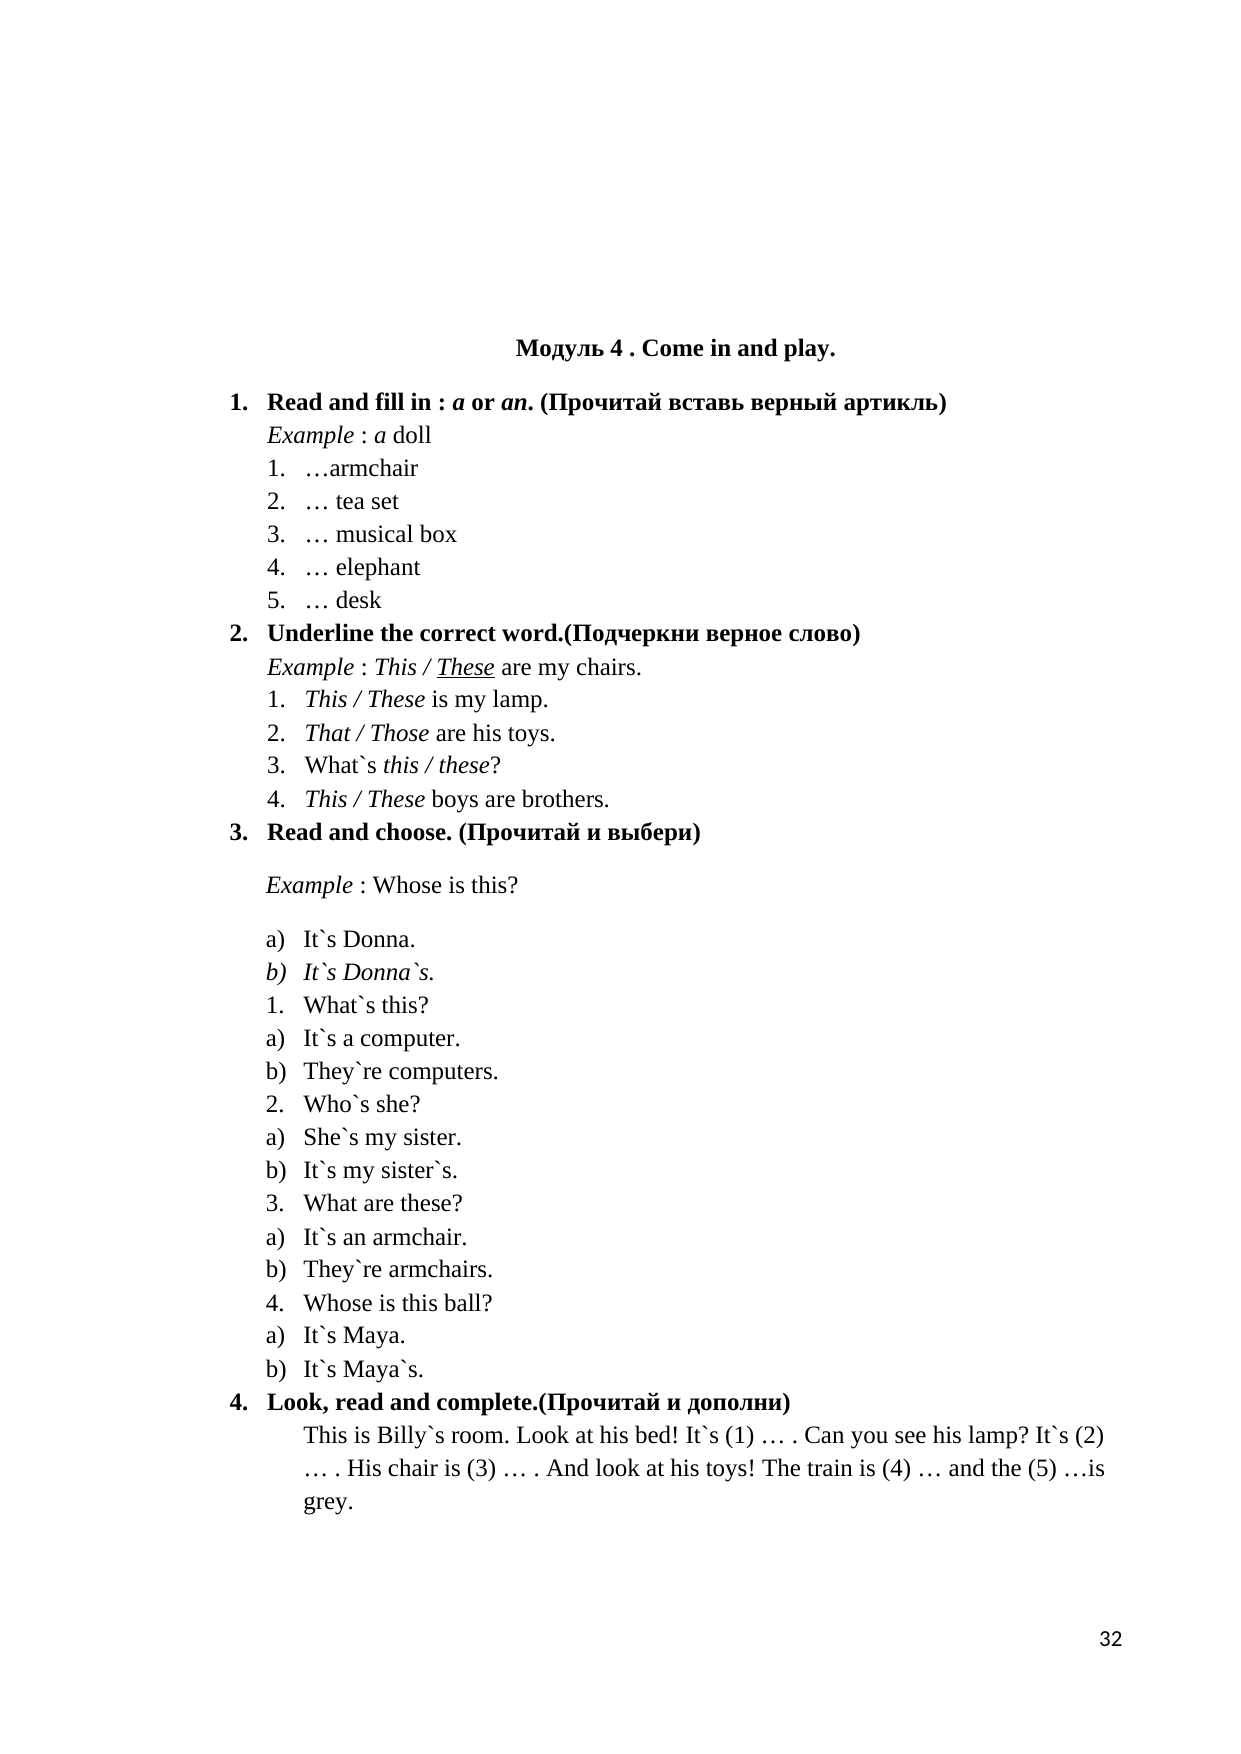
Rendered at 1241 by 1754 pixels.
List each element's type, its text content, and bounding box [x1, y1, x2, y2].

list What`s this / these? [267, 751, 1122, 779]
list It`s an armchair. [266, 1222, 1122, 1250]
list Example : a doll [267, 420, 1122, 449]
list It`s Donna`s. [266, 957, 1122, 986]
list It`s a computer. [266, 1023, 1122, 1052]
list It`s Donna. [266, 924, 1122, 953]
list Read and fill in : a or an. (Прочитай вставь верный артикль) [229, 387, 1122, 416]
list What are these? [266, 1188, 1122, 1217]
list This / These is my lamp. [267, 684, 1122, 713]
list What`s this? [266, 990, 1122, 1019]
list …armchair [267, 453, 1122, 482]
list Look, read and complete.(Прочитай и дополни) [229, 1387, 1122, 1415]
list Whose is this ball? [266, 1288, 1122, 1316]
list … desk [267, 586, 1122, 614]
list This / These boys are brothers. [267, 784, 1122, 812]
list It`s my sister`s. [266, 1156, 1122, 1184]
list … tea set [267, 486, 1122, 515]
list That / Those are his toys. [267, 718, 1122, 746]
list They`re armchairs. [266, 1254, 1122, 1283]
list Example : This / These are my chairs. [267, 652, 1122, 680]
list It`s Maya`s. [266, 1354, 1122, 1382]
list She`s my sister. [266, 1122, 1122, 1151]
text Example : Whose is this? [266, 871, 1122, 899]
list … musical box [267, 519, 1122, 548]
list They`re computers. [266, 1056, 1122, 1085]
list Underline the correct word.(Подчеркни верное слово) [229, 618, 1122, 647]
list This is Billy`s room. Look at his bed! It`s (1) … . Can you see his lamp? It`s (2)… . His chair is (3) … . And look at his toys! The train is (4) … and the (5) …is grey. [303, 1420, 1122, 1514]
list Read and choose. (Прочитай и выбери) [229, 817, 1122, 845]
list Who`s she? [266, 1089, 1122, 1118]
text Модуль 4 . Come in and play. [229, 333, 1122, 362]
list … elephant [267, 552, 1122, 581]
list It`s Maya. [266, 1321, 1122, 1349]
